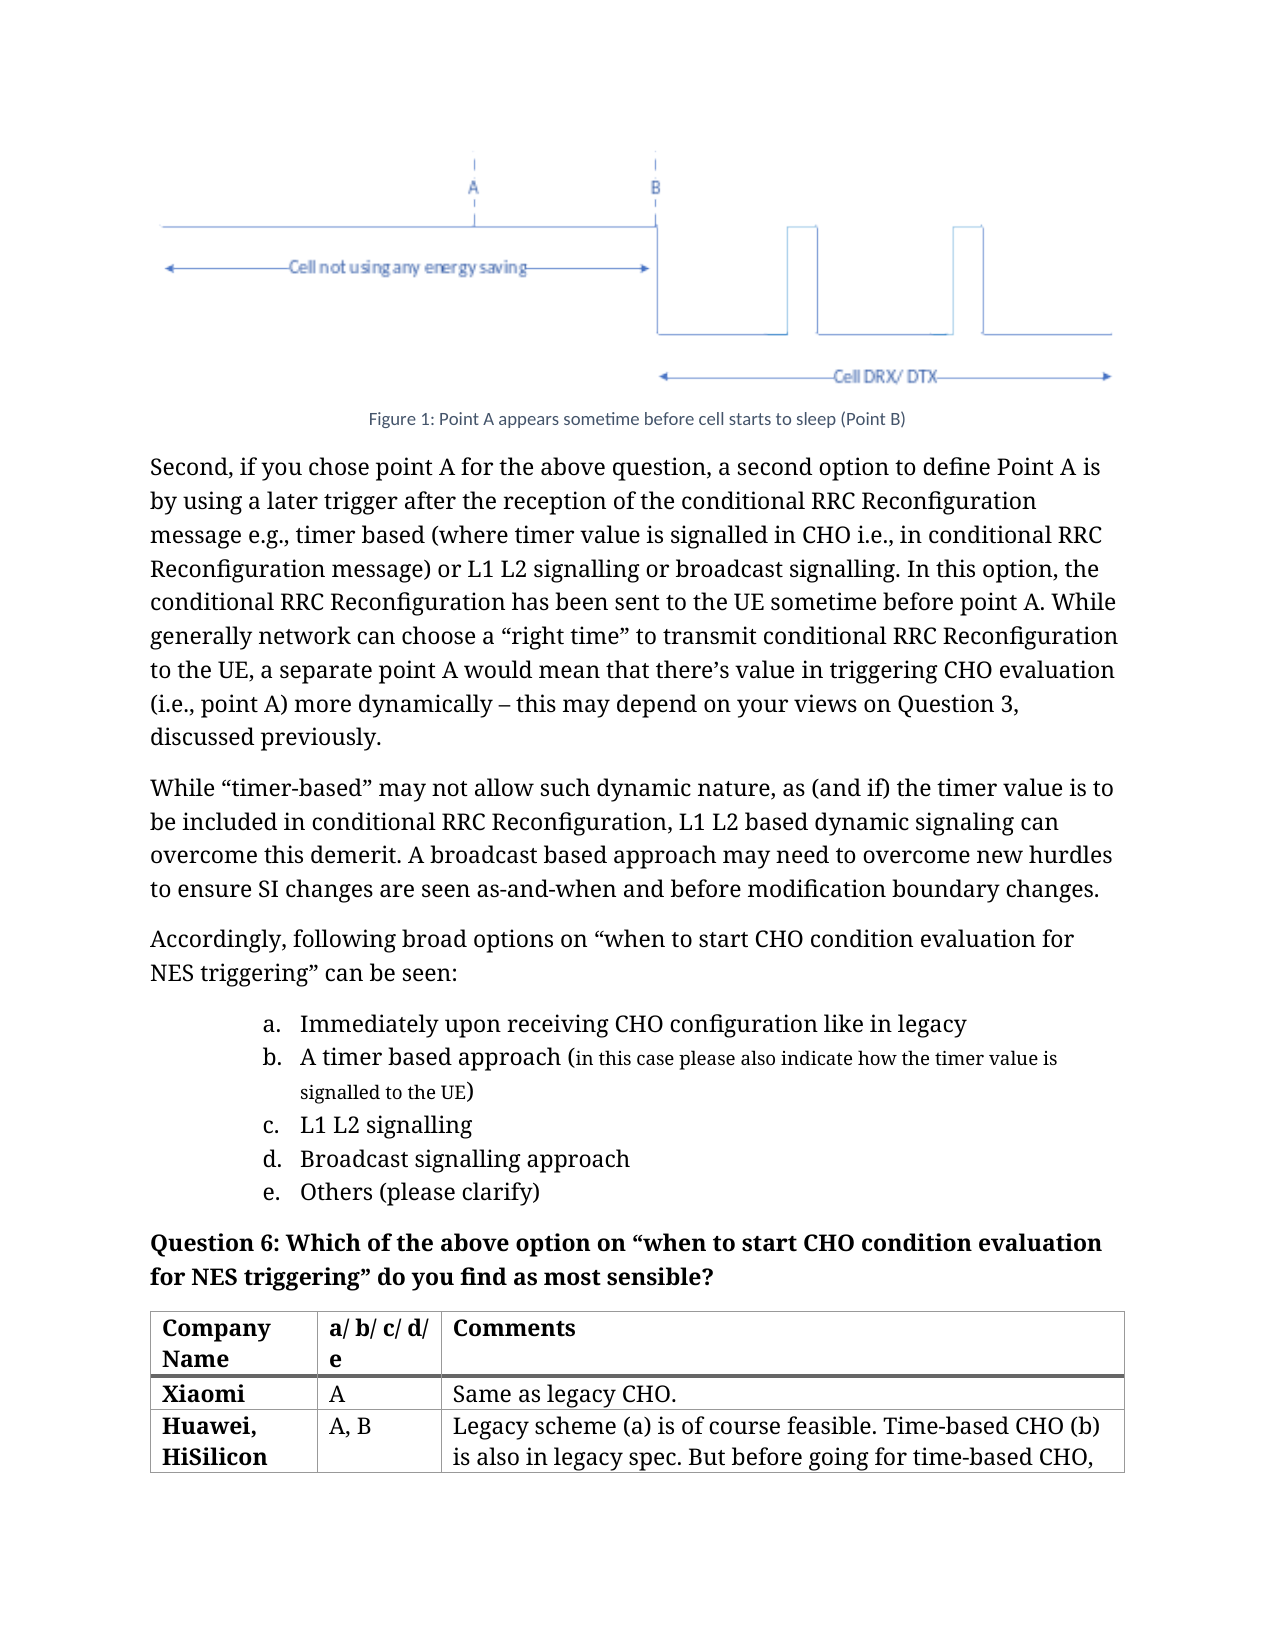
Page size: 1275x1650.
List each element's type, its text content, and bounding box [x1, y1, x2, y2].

text While “timer-based” may not allow such dynamic nature, as (and if) the timer value is to be included in conditional RRC Reconfiguration, L1 L2 based dynamic signaling can overcome this demerit. A broadcast based approach may need to overcome new hurdles to ensure SI changes are seen as-and-when and before modification boundary changes. [150, 772, 1125, 904]
text Accordingly, following broad options on “when to start CHO condition evaluation for NES triggering” can be seen: [150, 923, 1125, 988]
text Second, if you chose point A for the above question, a second option to define Point A is by using a later trigger after the reception of the conditional RRC Reconfiguration message e.g., timer based (where timer value is signalled in CHO i.e., in conditional RRC Reconfiguration message) or L1 L2 signalling or broadcast signalling. In this option, the conditional RRC Reconfiguration has been sent to the UE sometime before point A. While generally network can choose a “right time” to transmit conditional RRC Reconfiguration to the UE, a separate point A would mean that there’s value in triggering CHO evaluation (i.e., point A) more dynamically – this may depend on your views on Question 3, discussed previously. [150, 451, 1125, 752]
table_header a/ b/ c/ d/ e [318, 1312, 441, 1374]
list A timer based approach (in this case please also indicate how the timer value is signalled to the UE) [262, 1041, 1125, 1106]
list Broadcast signalling approach [262, 1142, 1125, 1174]
table_header Comments [442, 1312, 1124, 1374]
text Question 6: Which of the above option on “when to start CHO condition evaluation for NES triggering” do you find as most sensible? [150, 1227, 1125, 1292]
list Immediately upon receiving CHO configuration like in legacy [262, 1007, 1125, 1039]
text Figure 1: Point A appears sometime before cell starts to sleep (Point B) [150, 407, 1125, 430]
list Others (please clarify) [262, 1176, 1125, 1207]
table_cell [442, 1410, 1124, 1472]
table_cell A, B [318, 1410, 441, 1472]
list L1 L2 signalling [262, 1109, 1125, 1140]
table_cell Xiaomi [151, 1378, 317, 1409]
table_cell Same as legacy CHO. [442, 1378, 1124, 1409]
table_cell Huawei, HiSilicon [151, 1410, 317, 1472]
table_header Company Name [151, 1312, 317, 1374]
table_cell A [318, 1378, 441, 1409]
